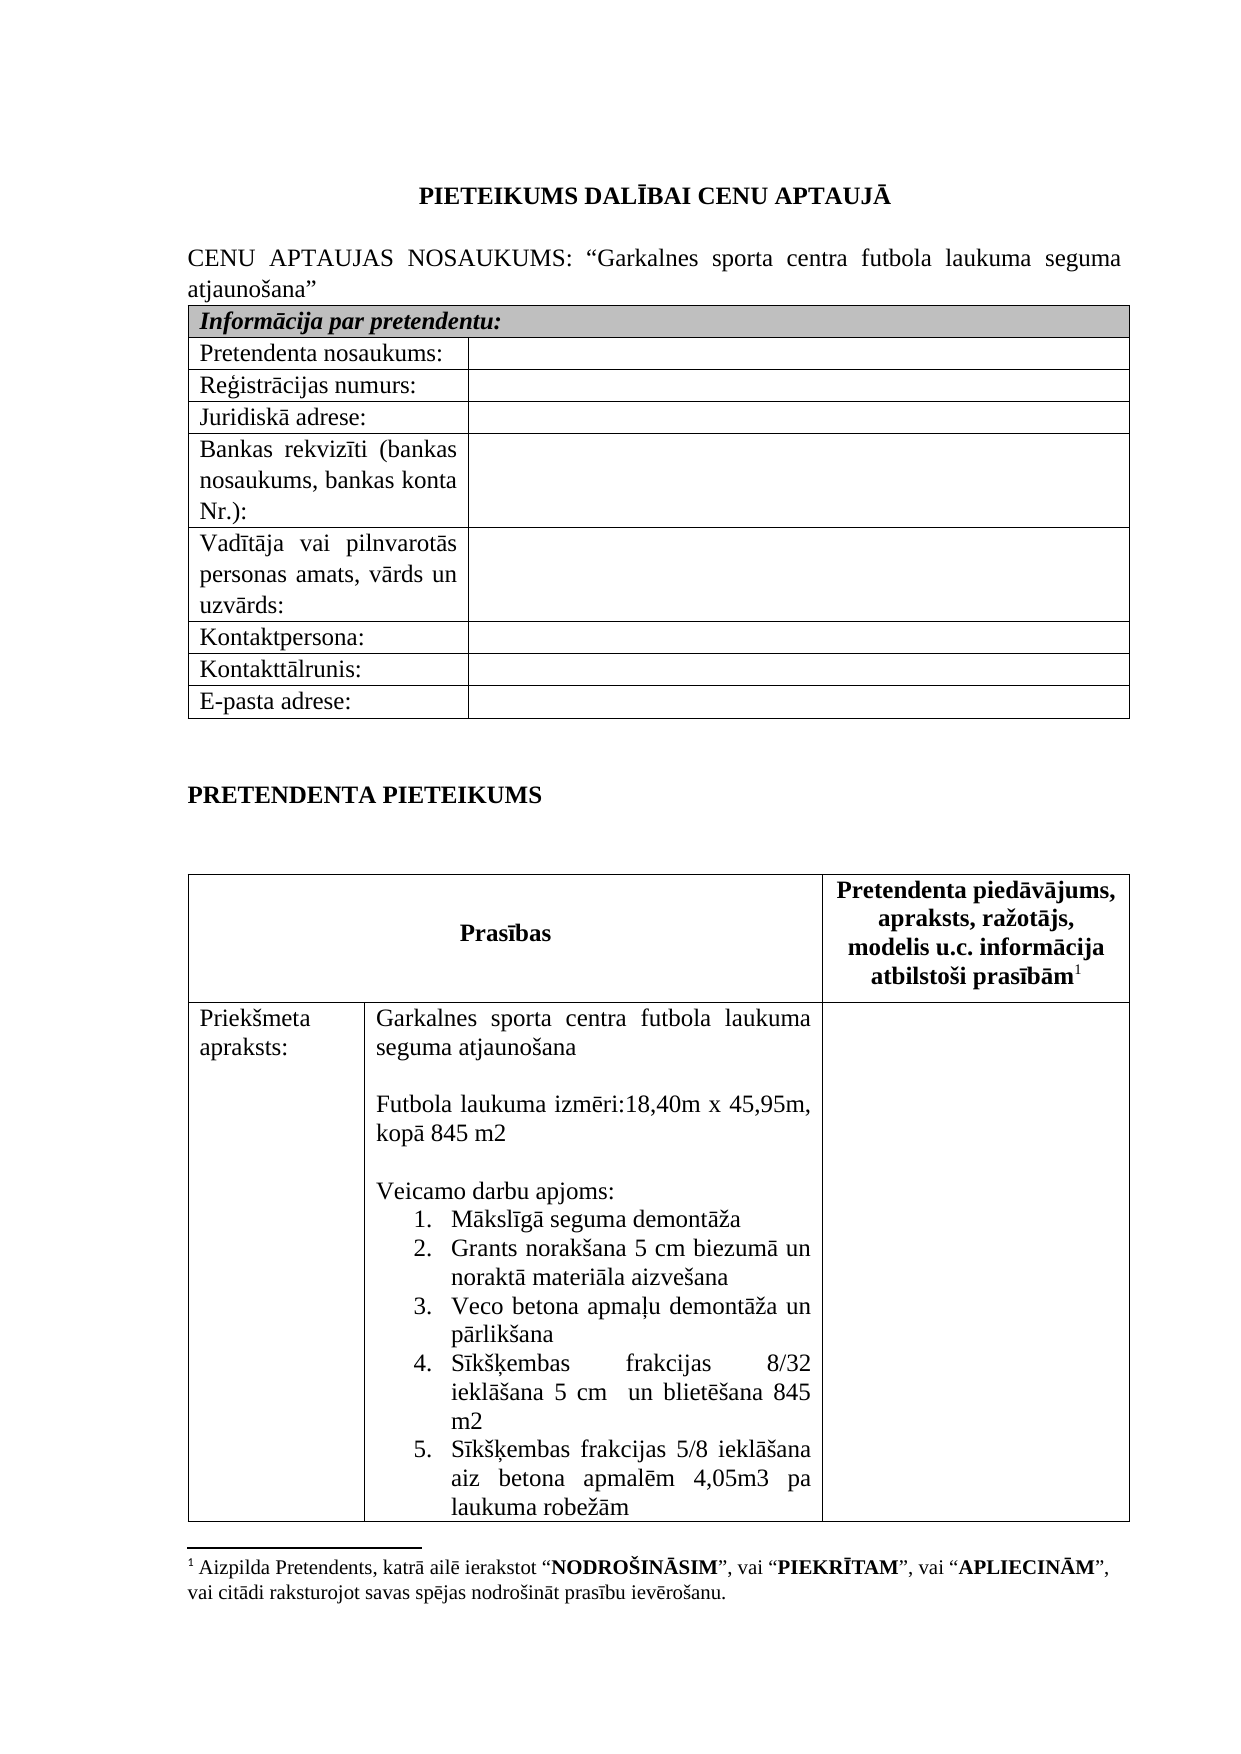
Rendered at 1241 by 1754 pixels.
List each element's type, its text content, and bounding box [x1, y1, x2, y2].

table_cell [469, 338, 1129, 369]
table_cell Bankas rekvizīti (bankas nosaukums, bankas konta Nr.): [189, 434, 468, 527]
table_cell Kontaktpersona: [189, 622, 468, 653]
table_cell E-pasta adrese: [189, 686, 468, 717]
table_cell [189, 1003, 364, 1521]
table_header Prasības [189, 875, 822, 1002]
table_cell Vadītāja vai pilnvarotās personas amats, vārds un uzvārds: [189, 528, 468, 621]
table_cell Pretendenta nosaukums: [189, 338, 468, 369]
table_cell [469, 370, 1129, 401]
table_cell Kontakttālrunis: [189, 654, 468, 685]
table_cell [365, 1003, 822, 1521]
text CENU APTAUJAS NOSAUKUMS: “Garkalnes sporta centra futbola laukuma seguma atjaunošana” [187, 243, 1122, 303]
table_header Pretendenta piedāvājums, apraksts, ražotājs, modelis u.c. informācija atbilstoši prasībām [823, 875, 1129, 1002]
table_cell [469, 402, 1129, 433]
table_cell Reģistrācijas numurs: [189, 370, 468, 401]
table_cell [469, 654, 1129, 685]
table_cell [469, 622, 1129, 653]
table_cell Juridiskā adrese: [189, 402, 468, 433]
table_cell [823, 1003, 1129, 1521]
text PRETENDENTA PIETEIKUMS [187, 781, 1122, 809]
table_cell [469, 434, 1129, 527]
table_header Informācija par pretendentu: [189, 306, 1129, 337]
table_cell [469, 686, 1129, 717]
text PIETEIKUMS DALĪBAI CENU APTAUJĀ [187, 181, 1122, 210]
table_cell [469, 528, 1129, 621]
